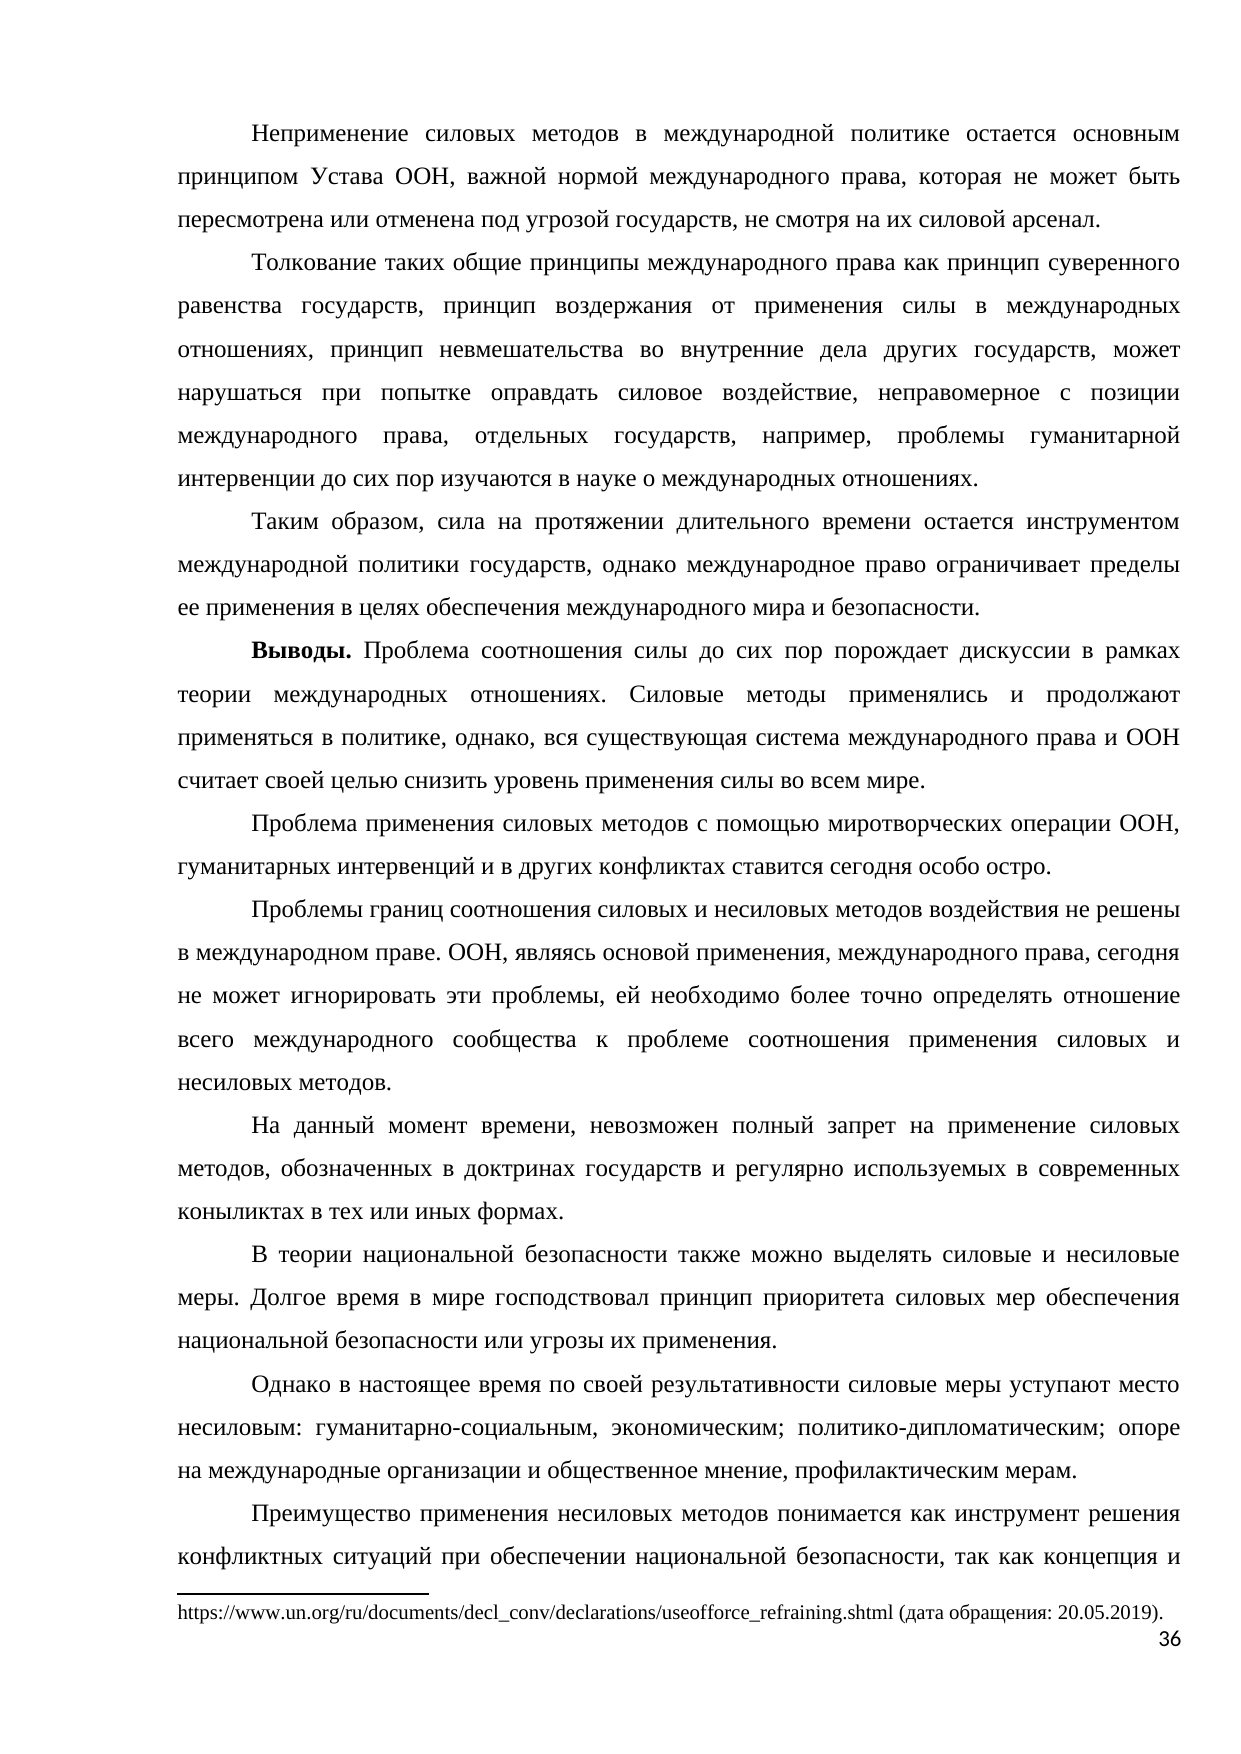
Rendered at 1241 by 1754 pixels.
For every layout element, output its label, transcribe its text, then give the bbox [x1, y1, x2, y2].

text Однако в настоящее время по своей результативности силовые меры уступают место несиловым: гуманитарно-социальным, экономическим; политико-дипломатическим; опоре на международные организации и общественное мнение, профилактическим мерам. [177, 1369, 1181, 1484]
text Проблема применения силовых методов с помощью миротворческих операции ООН, гуманитарных интервенций и в других конфликтах ставится сегодня особо остро. [177, 808, 1181, 880]
text Проблемы границ соотношения силовых и несиловых методов воздействия не решены в международном праве. ООН, являясь основой применения, международного права, сегодня не может игнорировать эти проблемы, ей необходимо более точно определять отношение всего международного сообщества к проблеме соотношения применения силовых и несиловых методов. [177, 894, 1181, 1096]
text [177, 1498, 1181, 1570]
text Выводы. Проблема соотношения силы до сих пор порождает дискуссии в рамках теории международных отношениях. Силовые методы применялись и продолжают применяться в политике, однако, вся существующая система международного права и ООН считает своей целью снизить уровень применения силы во всем мире. [177, 636, 1181, 794]
text Таким образом, сила на протяжении длительного времени остается инструментом международной политики государств, однако международное право ограничивает пределы ее применения в целях обеспечения международного мира и безопасности. [177, 506, 1181, 621]
text В теории национальной безопасности также можно выделять силовые и несиловые меры. Долгое время в мире господствовал принцип приоритета силовых мер обеспечения национальной безопасности или угрозы их применения. [177, 1239, 1181, 1354]
text На данный момент времени, невозможен полный запрет на применение силовых методов, обозначенных в доктринах государств и регулярно используемых в современных коныликтах в тех или иных формах. [177, 1110, 1181, 1225]
text Неприменение силовых методов в международной политике остается основным принципом Устава ООН, важной нормой международного права, которая не может быть пересмотрена или отменена под угрозой государств, не смотря на их силовой арсенал. [177, 118, 1181, 233]
text Толкование таких общие принципы международного права как принцип суверенного равенства государств, принцип воздержания от применения силы в международных отношениях, принцип невмешательства во внутренние дела других государств, может нарушаться при попытке оправдать силовое воздействие, неправомерное с позиции международного права, отдельных государств, например, проблемы гуманитарной интервенции до сих пор изучаются в науке о международных отношениях. [177, 247, 1181, 492]
